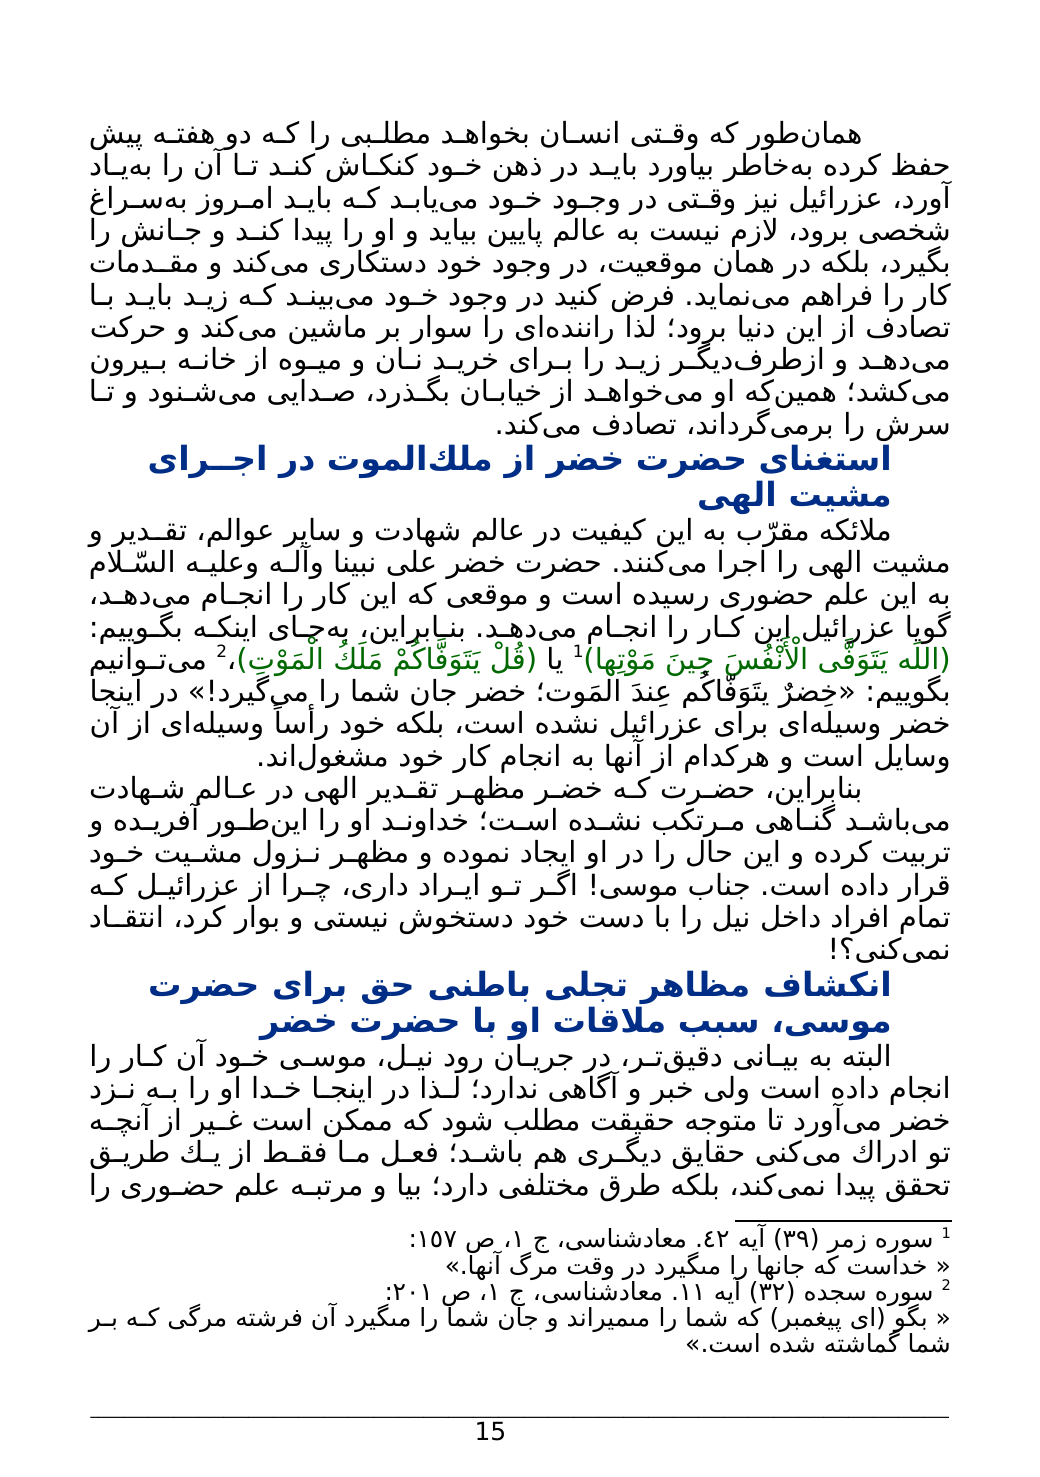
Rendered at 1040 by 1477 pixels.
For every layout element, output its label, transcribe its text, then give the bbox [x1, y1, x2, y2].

subtitle انكشاف مظاهر تجلی باطنی حق برای حضرت موسی، سبب ملاقات او با حضرت خضر [148, 967, 892, 1041]
text همان‌طور كه وقتی انسان بخواهد مطلبی را كه دو هفته پیش حفظ كرده به‌خاطر بیاورد باید در ذهن خود كنكاش كند تا آن را به‌یاد آورد، عزرائیل نیز وقتی در وجود خود می‌یابد كه باید امروز به‌سراغ شخصی برود، لازم نیست به عالم پایین بیاید و او را پیدا كند و جانش را بگیرد، بلكه در همان موقعیت، در وجود خود دستكاری می‌كند و مقدمات كار را فراهم می‌نماید. فرض كنید در وجود خود می‌بیند كه زید باید با تصادف از این دنیا برود؛ لذا راننده‌ای را سوار بر ماشین می‌كند و حركت می‌دهد و ازطرف‌دیگر زید را برای خرید نان و میوه از خانه بیرون می‌كشد؛ همین‌كه او می‌خواهد از خیابان بگذرد، صدایی می‌شنود و تا سرش را برمی‌گرداند، تصادف می‌كند. [89, 118, 951, 441]
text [89, 1041, 951, 1202]
text بنابراین، حضرت كه خضر مظهر تقدیر الهی در عالم شهادت می‌باشد گناهی مرتكب نشده است؛ خداوند او را این‌طور آفریده و تربیت كرده و این حال را در او ایجاد نموده و مظهر نزول مشیت خود قرار داده است. جناب موسی! اگر تو ایراد داری، چرا از عزرائیل كه تمام افراد داخل نیل را با دست خود دستخوش نیستی و بوار كرد، انتقاد نمی‌كنی؟! [89, 773, 951, 967]
subtitle استغنای حضرت خضر از ملك‌الموت در اجرای مشیت الهی‌ [148, 441, 892, 515]
text ملائكه مقرّب به این كیفیت در عالم شهادت و سایر عوالم، تقدیر و مشیت الهی را اجرا می‌كنند. حضرت خضر علی نبینا وآله وعلیه السّلام به این علم حضوری رسیده است و موقعی كه این كار را انجام می‌دهد، گویا عزرائیل این كار را انجام می‌دهد. بنابراین، به‌جای اینكه بگوییم: (اللَه يَتَوَفَّى الْأَنْفُسَ حِينَ مَوْتِها) یا (قُلْ يَتَوَفَّاكُمْ مَلَكُ الْمَوْتِ)، می‌توانیم بگوییم: «خِضرٌ یتَوَفّاكُم عِندَ المَوت؛ خضر جان شما را می‌گیرد!» در اینجا خضر وسیله‌ای برای عزرائیل نشده است، بلكه خود رأساً وسیله‌ای از آن وسایل است و هركدام از آنها به انجام كار خود مشغول‌اند. [89, 515, 951, 773]
